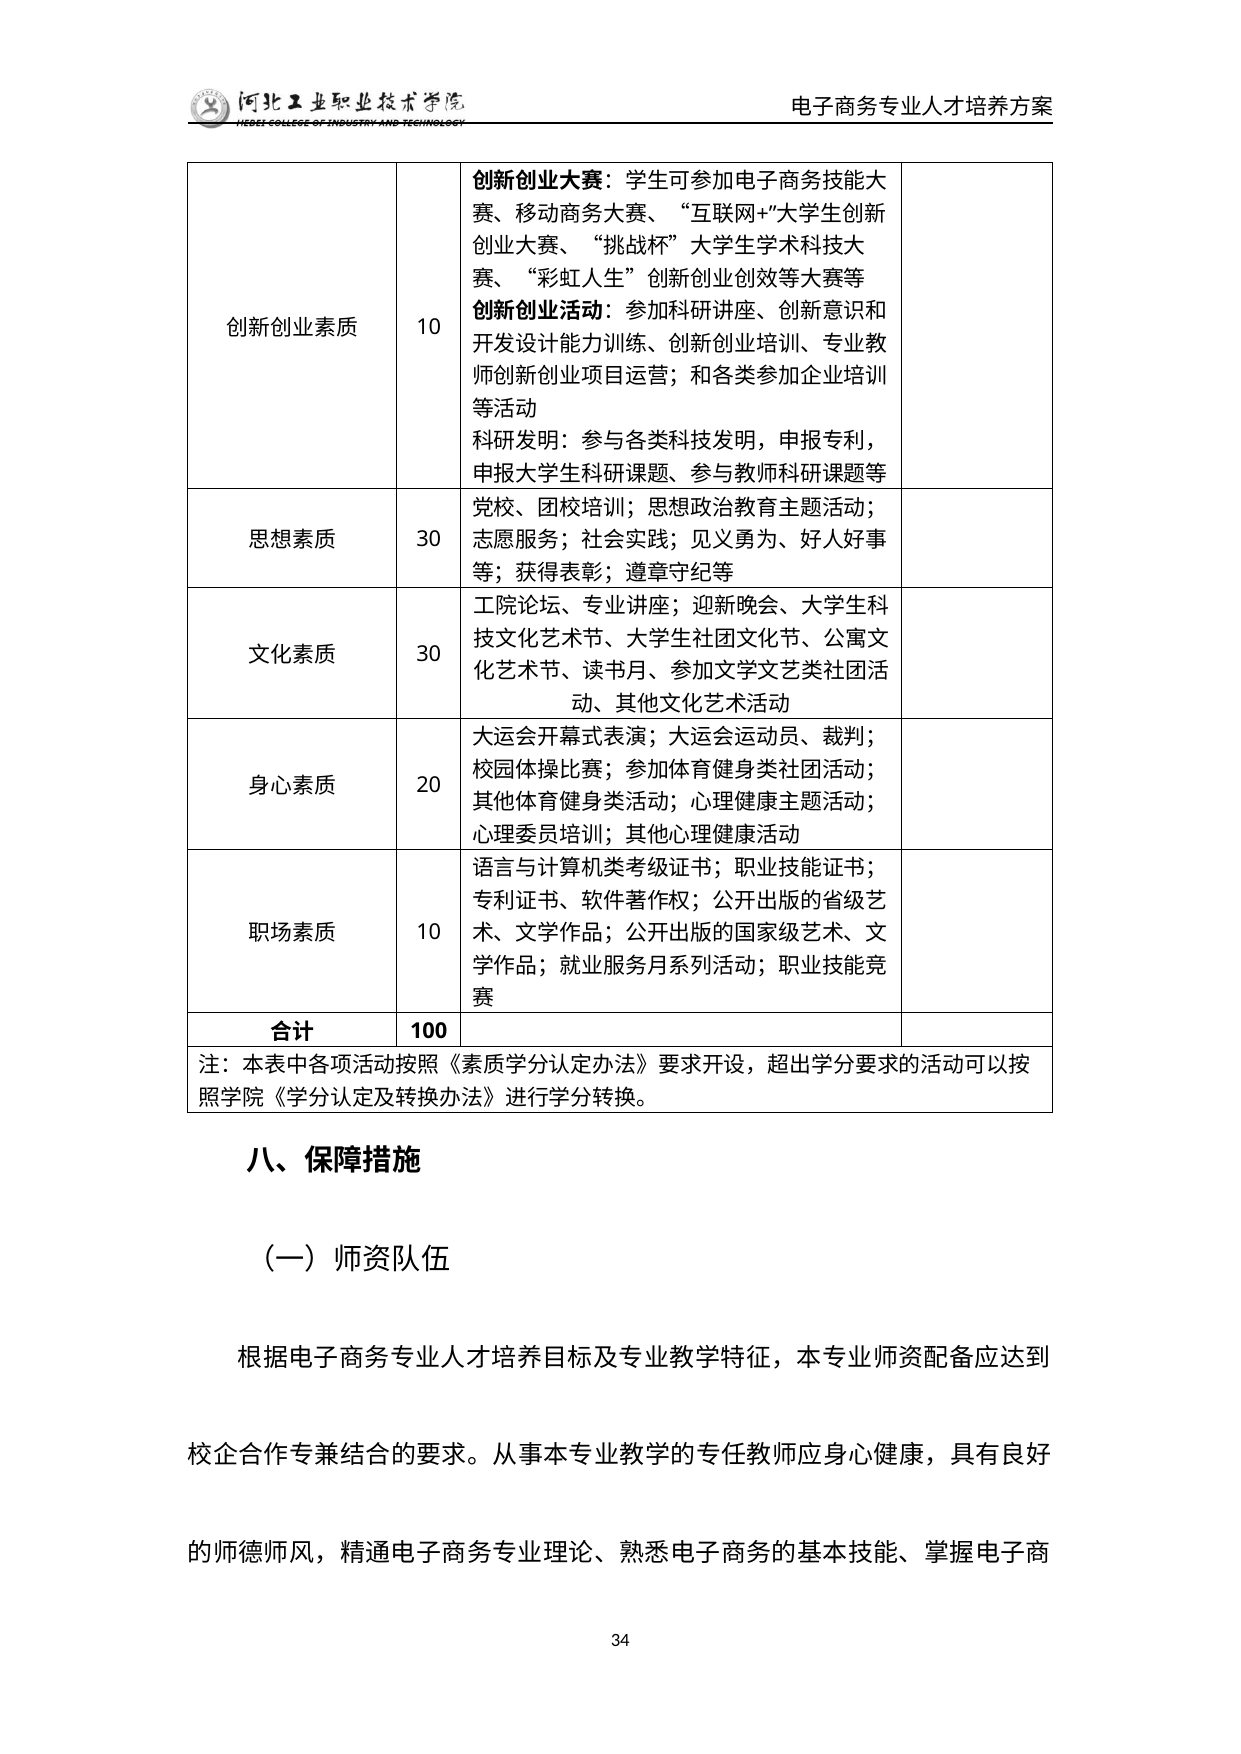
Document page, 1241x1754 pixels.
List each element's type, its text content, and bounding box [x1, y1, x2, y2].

table_cell [461, 1013, 901, 1046]
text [187, 1323, 1053, 1583]
table_cell 20 [397, 719, 460, 849]
table_cell [902, 850, 1052, 1012]
table_cell 文化素质 [188, 588, 396, 718]
picture [187, 88, 468, 129]
table_cell 合计 [188, 1013, 396, 1046]
table_cell 思想素质 [188, 489, 396, 587]
table_cell [902, 163, 1052, 488]
table_cell 职场素质 [188, 850, 396, 1012]
text （一）师资队伍 [187, 1224, 1053, 1289]
table_cell 注：本表中各项活动按照《素质学分认定办法》要求开设，超出学分要求的活动可以按照学院《学分认定及转换办法》进行学分转换。 [188, 1047, 1052, 1112]
table_cell 30 [397, 588, 460, 718]
table_cell [902, 719, 1052, 849]
table_cell 党校、团校培训；思想政治教育主题活动；志愿服务；社会实践；见义勇为、好人好事等；获得表彰；遵章守纪等 [461, 489, 901, 587]
text 八、保障措施 [187, 1125, 1053, 1190]
table_cell 语言与计算机类考级证书；职业技能证书；专利证书、软件著作权；公开出版的省级艺术、文学作品；公开出版的国家级艺术、文学作品；就业服务月系列活动；职业技能竞赛 [461, 850, 901, 1012]
table_cell 创新创业素质 [188, 163, 396, 488]
table_cell 10 [397, 850, 460, 1012]
table_cell 身心素质 [188, 719, 396, 849]
table_cell [902, 588, 1052, 718]
table_cell 30 [397, 489, 460, 587]
table_cell 大运会开幕式表演；大运会运动员、裁判；校园体操比赛；参加体育健身类社团活动；其他体育健身类活动；心理健康主题活动；心理委员培训；其他心理健康活动 [461, 719, 901, 849]
table_cell 创新创业大赛：学生可参加电子商务技能大赛、移动商务大赛、“互联网+”大学生创新创业大赛、“挑战杯”大学生学术科技大赛、“彩虹人生”创新创业创效等大赛等 创新创业活动：参加科研讲座、创新意识和开发设计能力训练、创新创业培训、专业教师创新创业项目运营；和各类参加企业培训等活动 科研发明：参与各类科技发明，申报专利，申报大学生科研课题、参与教师科研课题等 [461, 163, 901, 488]
table_cell [902, 489, 1052, 587]
table_cell 工院论坛、专业讲座；迎新晚会、大学生科技文化艺术节、大学生社团文化节、公寓文化艺术节、读书月、参加文学文艺类社团活动、其他文化艺术活动 [461, 588, 901, 718]
table_cell 10 [397, 163, 460, 488]
table_cell [902, 1013, 1052, 1046]
table_cell 100 [397, 1013, 460, 1046]
